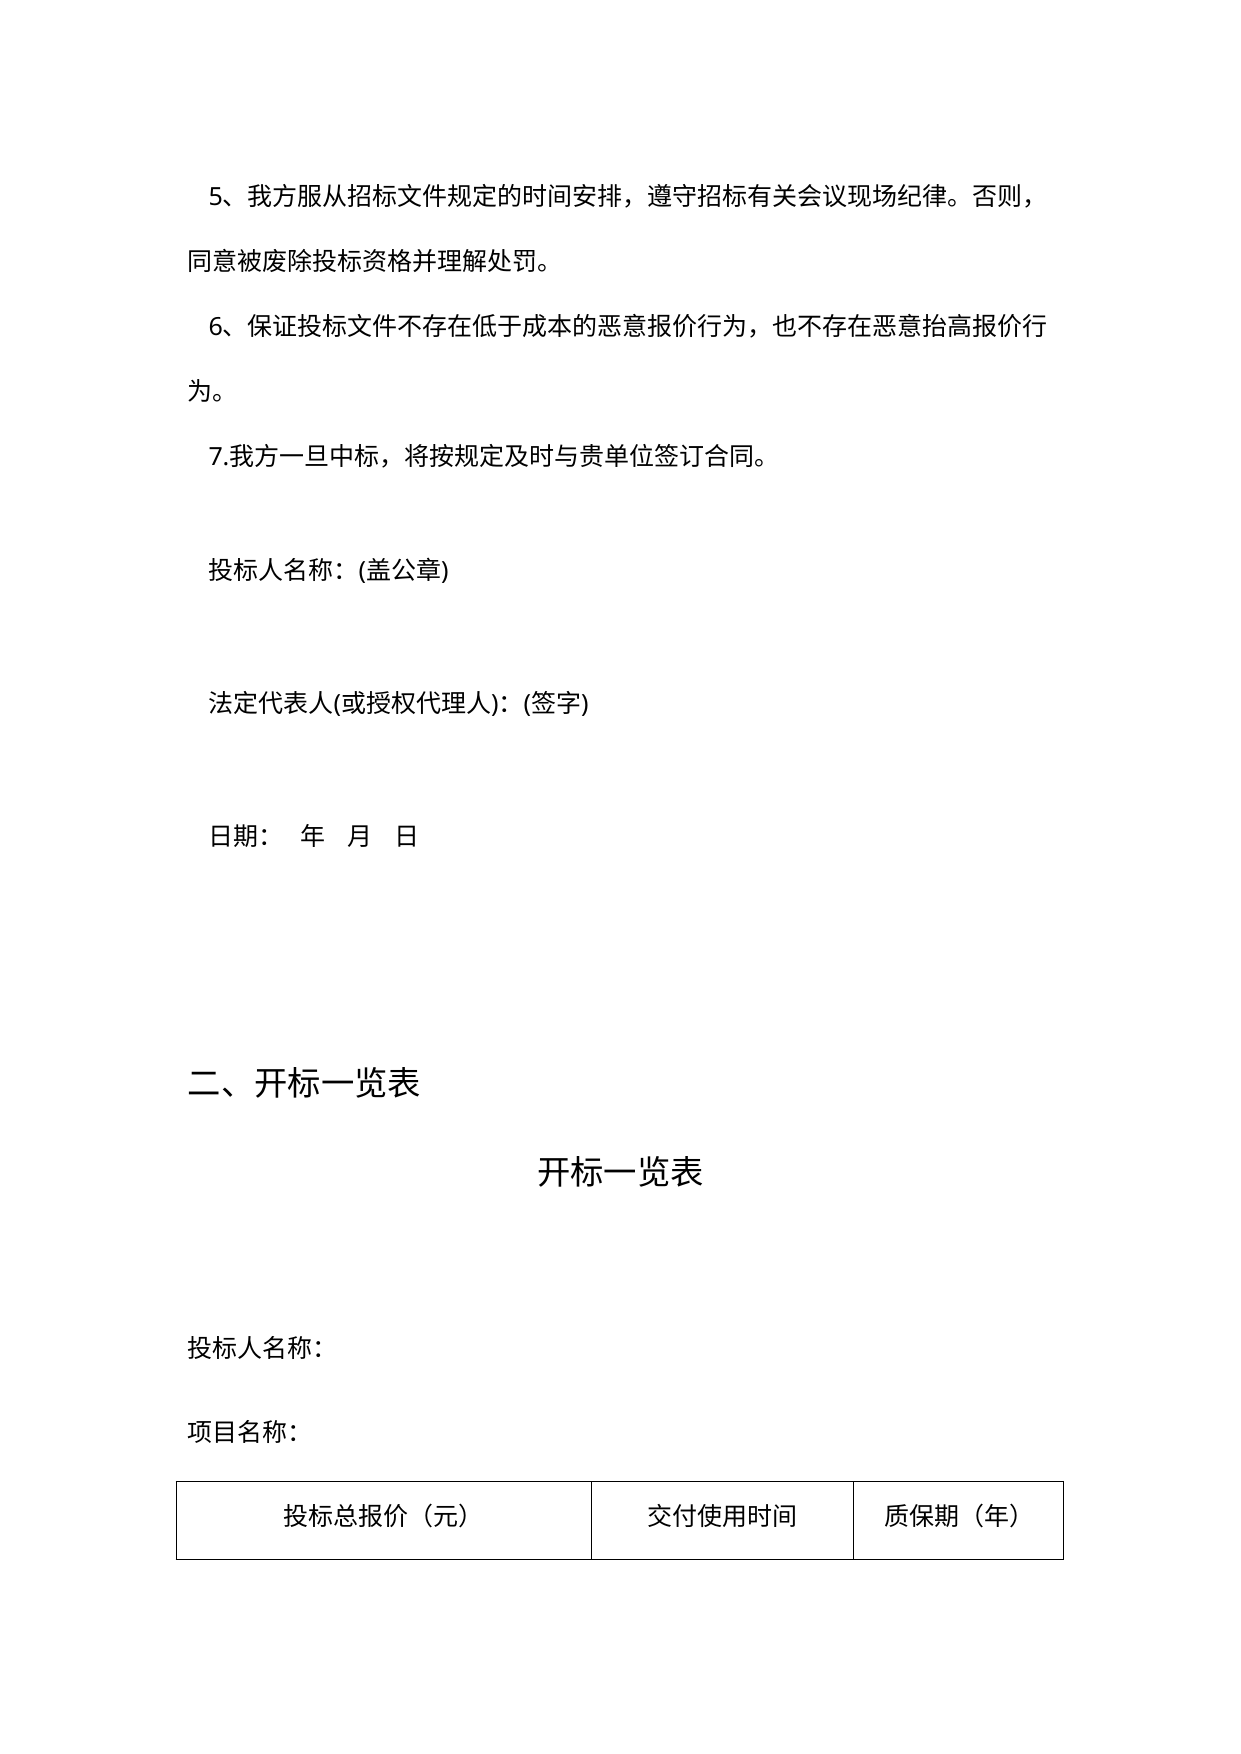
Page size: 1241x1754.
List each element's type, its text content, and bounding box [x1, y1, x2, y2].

table_header 投标总报价（元） [177, 1482, 591, 1559]
list 法定代表人(或授权代理人)：(签字) [187, 669, 1053, 734]
list 开标一览表 [187, 1049, 1053, 1114]
list 7.我方一旦中标，将按规定及时与贵单位签订合同。 [187, 422, 1053, 487]
list 6、保证投标文件不存在低于成本的恶意报价行为，也不存在恶意抬高报价行为。 [187, 292, 1053, 422]
table_header 质保期（年） [854, 1482, 1063, 1559]
text 项目名称： [187, 1398, 1053, 1463]
text 投标人名称： [187, 1314, 1053, 1379]
list 日期： 年 月 日 [187, 802, 1053, 867]
list 开标一览表 [187, 1138, 1053, 1203]
table_header 交付使用时间 [592, 1482, 853, 1559]
list 5、我方服从招标文件规定的时间安排，遵守招标有关会议现场纪律。否则，同意被废除投标资格并理解处罚。 [187, 162, 1053, 292]
list 投标人名称：(盖公章) [187, 536, 1053, 601]
